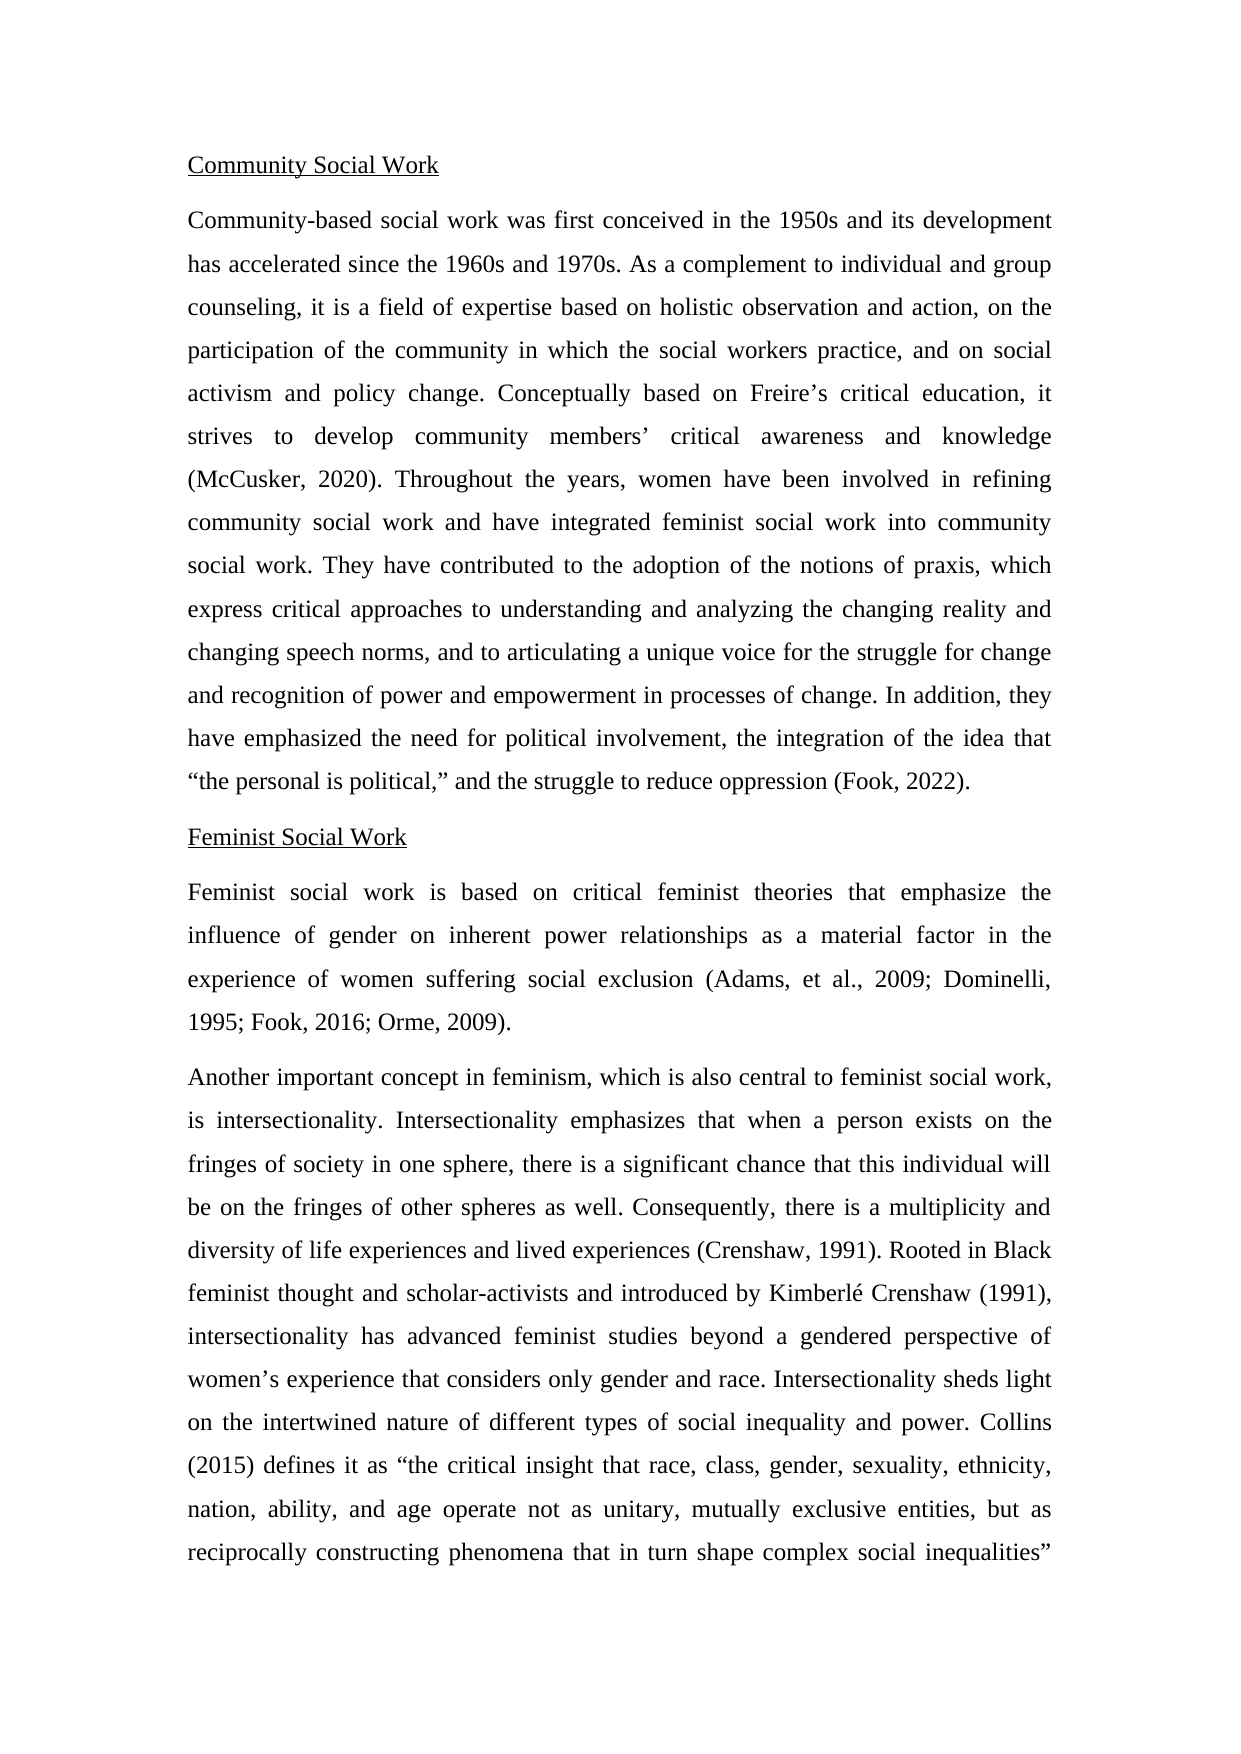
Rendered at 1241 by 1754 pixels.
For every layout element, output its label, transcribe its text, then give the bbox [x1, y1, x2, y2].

text Community-based social work was first conceived in the 1950s and its development has accelerated since the 1960s and 1970s. As a complement to individual and group counseling, it is a field of expertise based on holistic observation and action, on the participation of the community in which the social workers practice, and on social activism and policy change. Conceptually based on Freire’s critical education, it strives to develop community members’ critical awareness and knowledge (McCusker, 2020). Throughout the years, women have been involved in refining community social work and have integrated feminist social work into community social work. They have contributed to the adoption of the notions of praxis, which express critical approaches to understanding and analyzing the changing reality and changing speech norms, and to articulating a unique voice for the struggle for change and recognition of power and empowerment in processes of change. In addition, they have emphasized the need for political involvement, the integration of the idea that “the personal is political,” and the struggle to reduce oppression (Fook, 2022). [187, 206, 1053, 795]
text Community Social Work [187, 150, 1053, 179]
text Feminist social work is based on critical feminist theories that emphasize the influence of gender on inherent power relationships as a material factor in the experience of women suffering social exclusion (Adams, et al., 2009; Dominelli, 1995; Fook, 2016; Orme, 2009). [187, 877, 1053, 1036]
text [187, 1062, 1053, 1566]
text Feminist Social Work [187, 822, 1053, 851]
